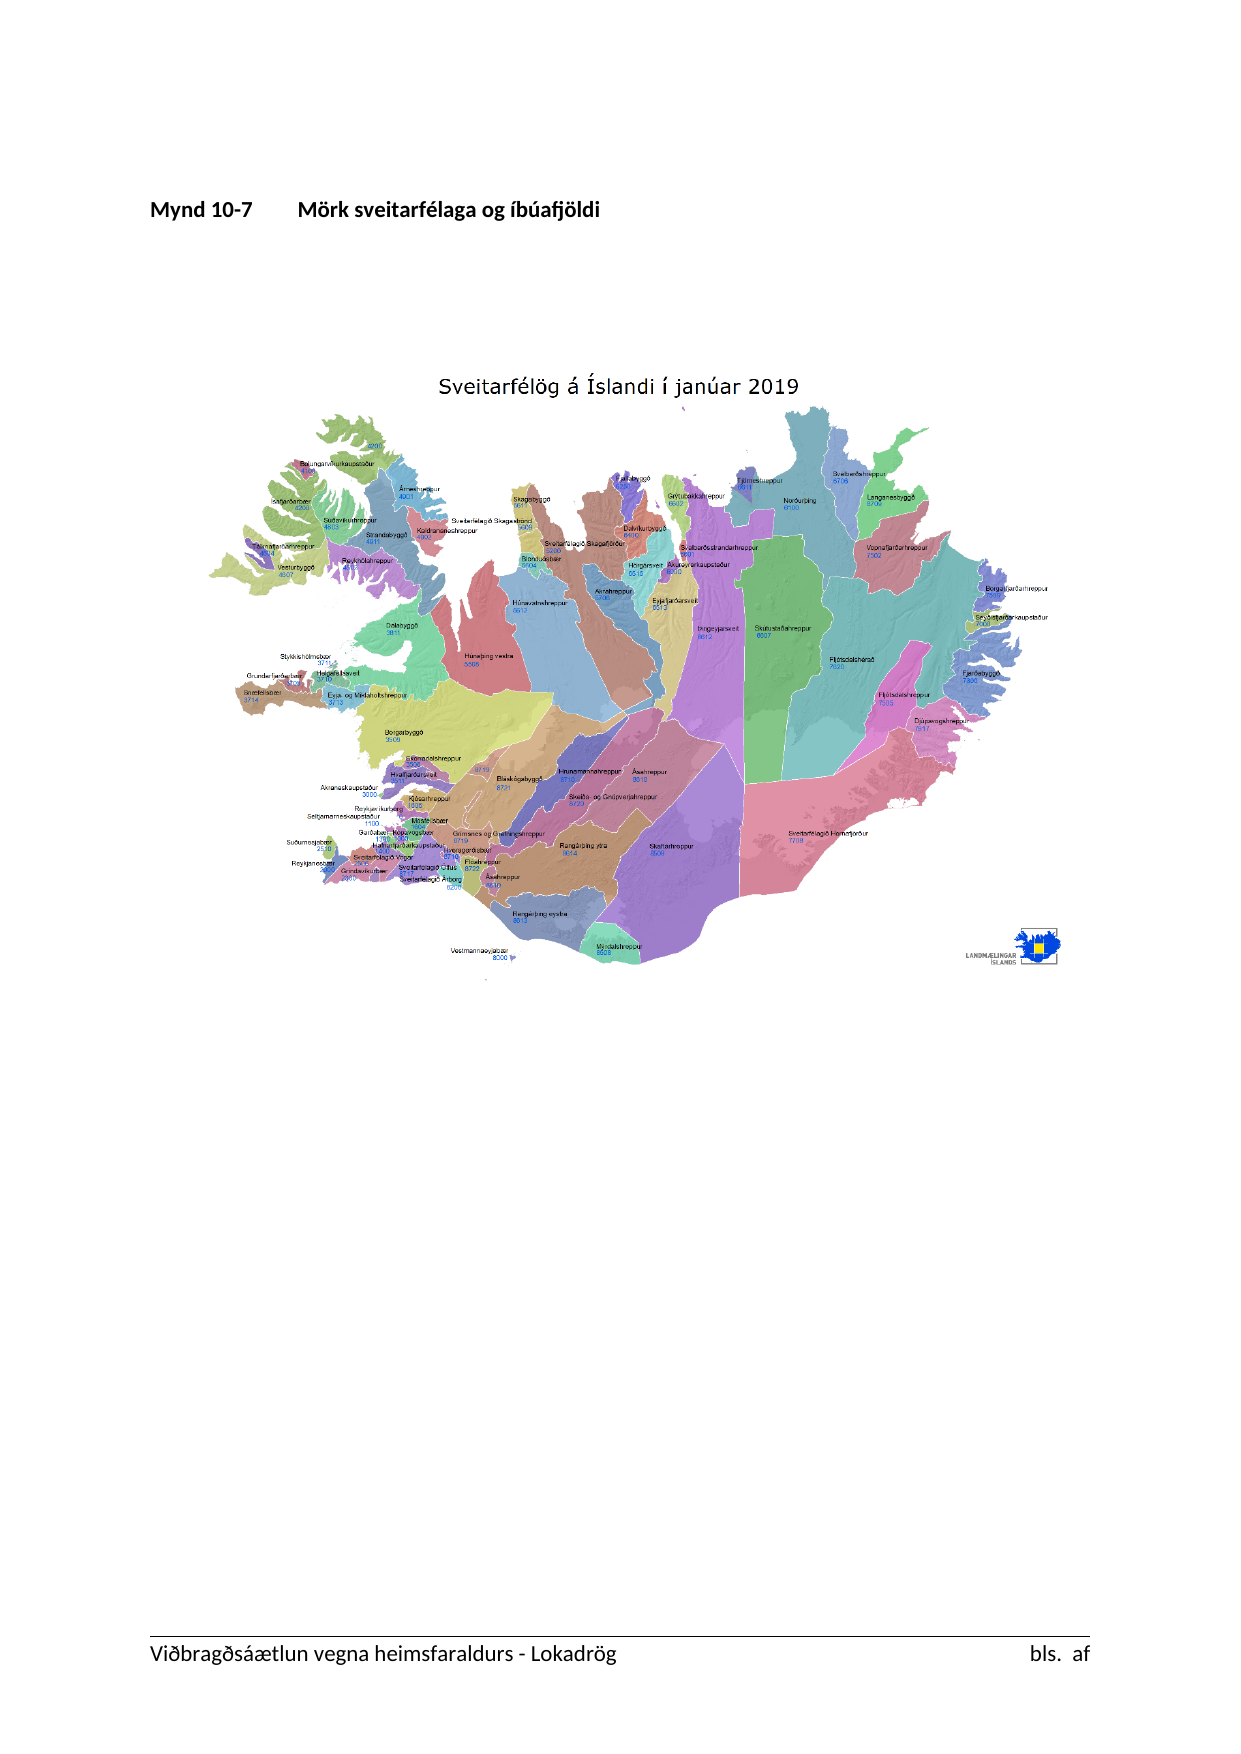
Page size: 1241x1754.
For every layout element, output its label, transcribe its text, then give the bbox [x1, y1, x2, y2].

picture [150, 334, 1090, 999]
